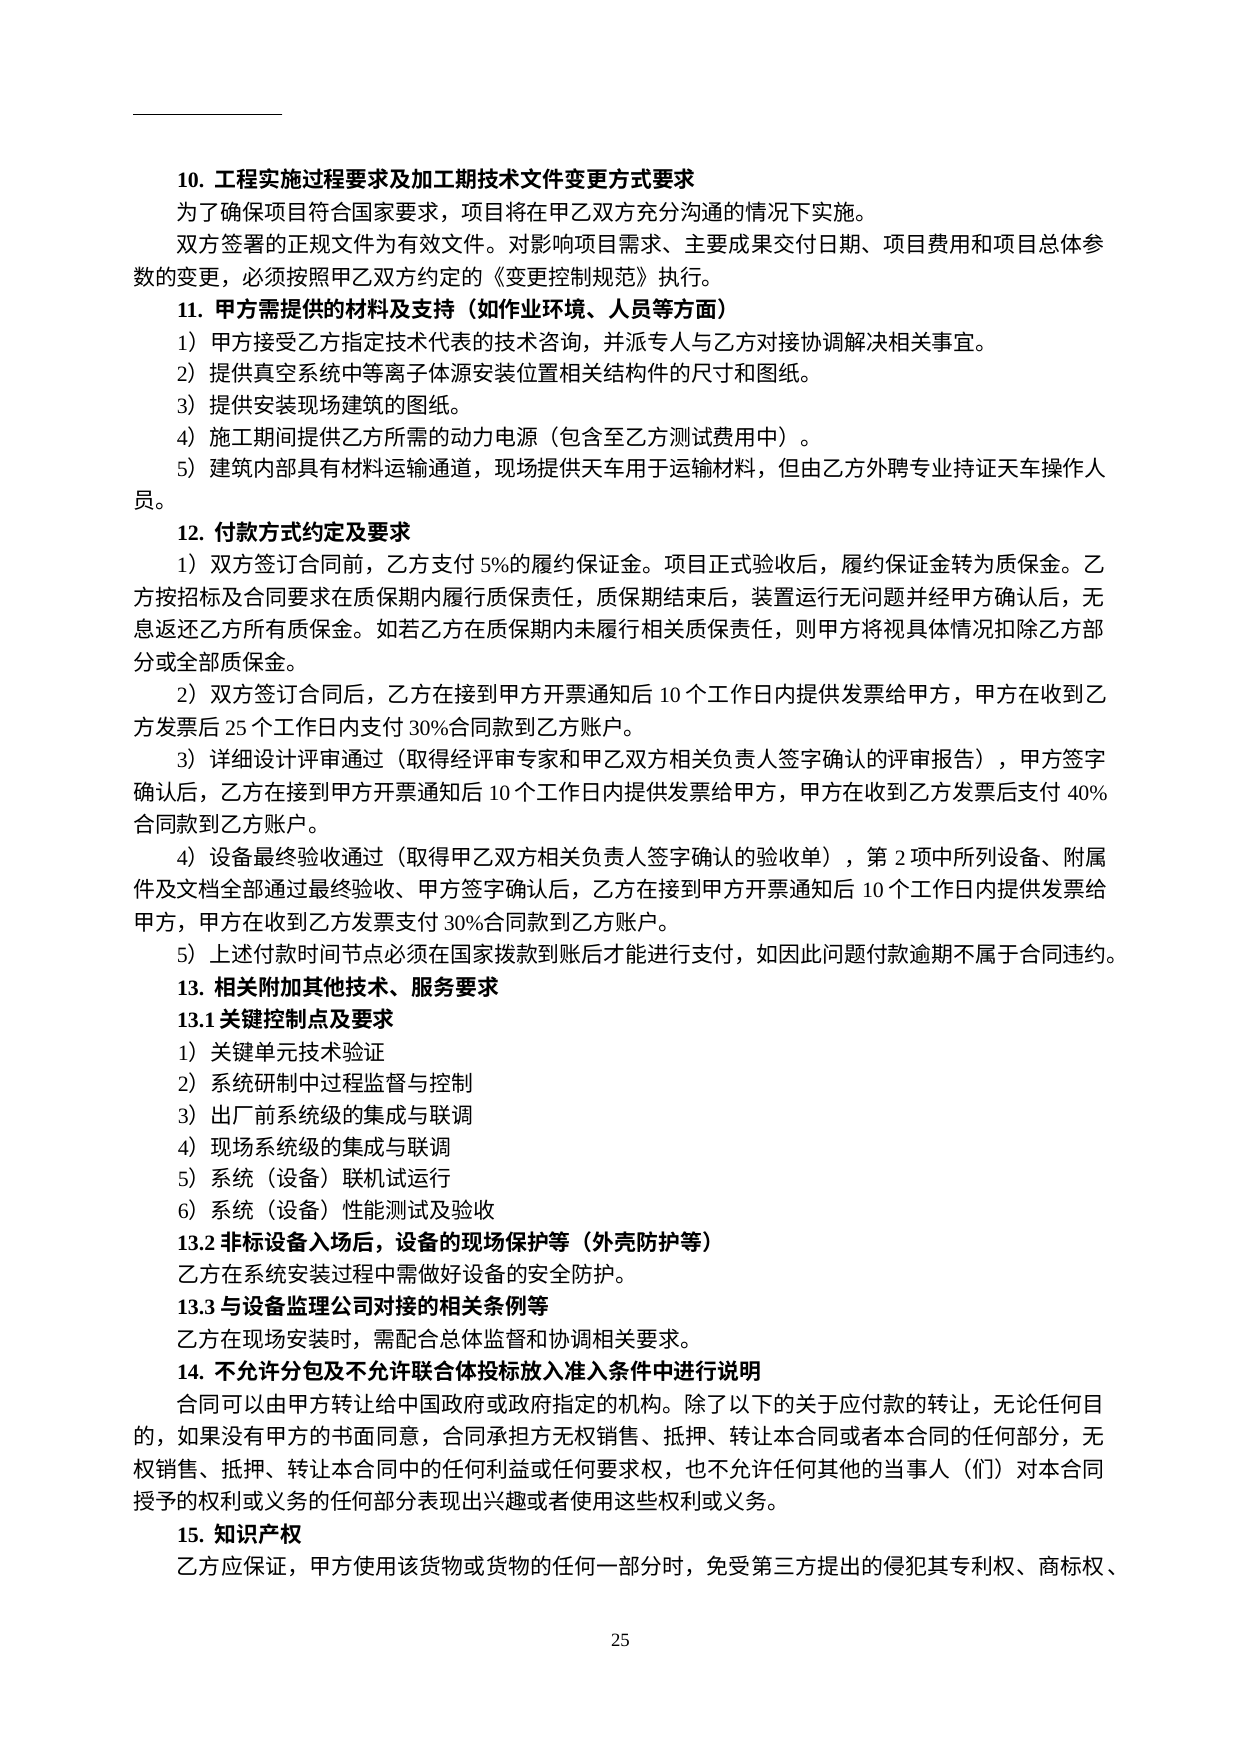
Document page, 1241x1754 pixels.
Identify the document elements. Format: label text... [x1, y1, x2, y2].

list 工程实施过程要求及加工期技术文件变更方式要求 [177, 162, 1107, 194]
text 合同可以由甲方转让给中国政府或政府指定的机构。除了以下的关于应付款的转让，无论任何目的，如果没有甲方的书面同意，合同承担方无权销售、抵押、转让本合同或者本合同的任何部分，无权销售、抵押、转让本合同中的任何利益或任何要求权，也不允许任何其他的当事人（们）对本合同授予的权利或义务的任何部分表现出兴趣或者使用这些权利或义务。 [133, 1386, 1107, 1516]
text 4）设备最终验收通过（取得甲乙双方相关负责人签字确认的验收单），第2项中所列设备、附属件及文档全部通过最终验收、甲方签字确认后，乙方在接到甲方开票通知后10个工作日内提供发票给甲方，甲方在收到乙方发票支付30%合同款到乙方账户。 [133, 839, 1107, 937]
text 2）双方签订合同后，乙方在接到甲方开票通知后10个工作日内提供发票给甲方，甲方在收到乙方发票后25个工作日内支付30%合同款到乙方账户。 [133, 677, 1107, 742]
text 乙方在系统安装过程中需做好设备的安全防护。 [178, 1257, 1107, 1289]
list 相关附加其他技术、服务要求 [177, 969, 1107, 1002]
text 3）提供安装现场建筑的图纸。 [133, 388, 1107, 419]
list 知识产权 [177, 1516, 1107, 1549]
text 4）现场系统级的集成与联调 [178, 1129, 1107, 1161]
text 5）建筑内部具有材料运输通道，现场提供天车用于运输材料，但由乙方外聘专业持证天车操作人员。 [133, 451, 1107, 514]
text 4）施工期间提供乙方所需的动力电源（包含至乙方测试费用中）。 [133, 419, 1107, 451]
text 1）甲方接受乙方指定技术代表的技术咨询，并派专人与乙方对接协调解决相关事宜。 [177, 324, 1107, 356]
text 5）系统（设备）联机试运行 [178, 1161, 1107, 1193]
text 13.2 非标设备入场后，设备的现场保护等（外壳防护等） [133, 1224, 1107, 1257]
text 为了确保项目符合国家要求，项目将在甲乙双方充分沟通的情况下实施。 [133, 194, 1107, 227]
text 5）上述付款时间节点必须在国家拨款到账后才能进行支付，如因此问题付款逾期不属于合同违约。 [133, 937, 1107, 969]
list 不允许分包及不允许联合体投标放入准入条件中进行说明 [177, 1354, 1107, 1386]
text 1）双方签订合同前，乙方支付5%的履约保证金。项目正式验收后，履约保证金转为质保金。乙方按招标及合同要求在质保期内履行质保责任，质保期结束后，装置运行无问题并经甲方确认后，无息返还乙方所有质保金。如若乙方在质保期内未履行相关质保责任，则甲方将视具体情况扣除乙方部分或全部质保金。 [133, 547, 1107, 677]
text 1）关键单元技术验证 [178, 1034, 1107, 1066]
text 3）出厂前系统级的集成与联调 [178, 1098, 1107, 1129]
text 3）详细设计评审通过（取得经评审专家和甲乙双方相关负责人签字确认的评审报告），甲方签字确认后，乙方在接到甲方开票通知后10个工作日内提供发票给甲方，甲方在收到乙方发票后支付40%合同款到乙方账户。 [133, 742, 1107, 839]
list 付款方式约定及要求 [177, 514, 1107, 547]
text 13.3 与设备监理公司对接的相关条例等 [133, 1289, 1107, 1321]
text 2）提供真空系统中等离子体源安装位置相关结构件的尺寸和图纸。 [133, 356, 1107, 388]
text 乙方在现场安装时，需配合总体监督和协调相关要求。 [133, 1321, 1107, 1354]
text 双方签署的正规文件为有效文件。对影响项目需求、主要成果交付日期、项目费用和项目总体参数的变更，必须按照甲乙双方约定的《变更控制规范》执行。 [133, 227, 1107, 292]
text 2）系统研制中过程监督与控制 [178, 1066, 1107, 1098]
text 6）系统（设备）性能测试及验收 [178, 1193, 1107, 1224]
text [133, 1549, 1107, 1581]
list 甲方需提供的材料及支持（如作业环境、人员等方面） [177, 292, 1107, 324]
text 13.1关键控制点及要求 [133, 1002, 1107, 1034]
